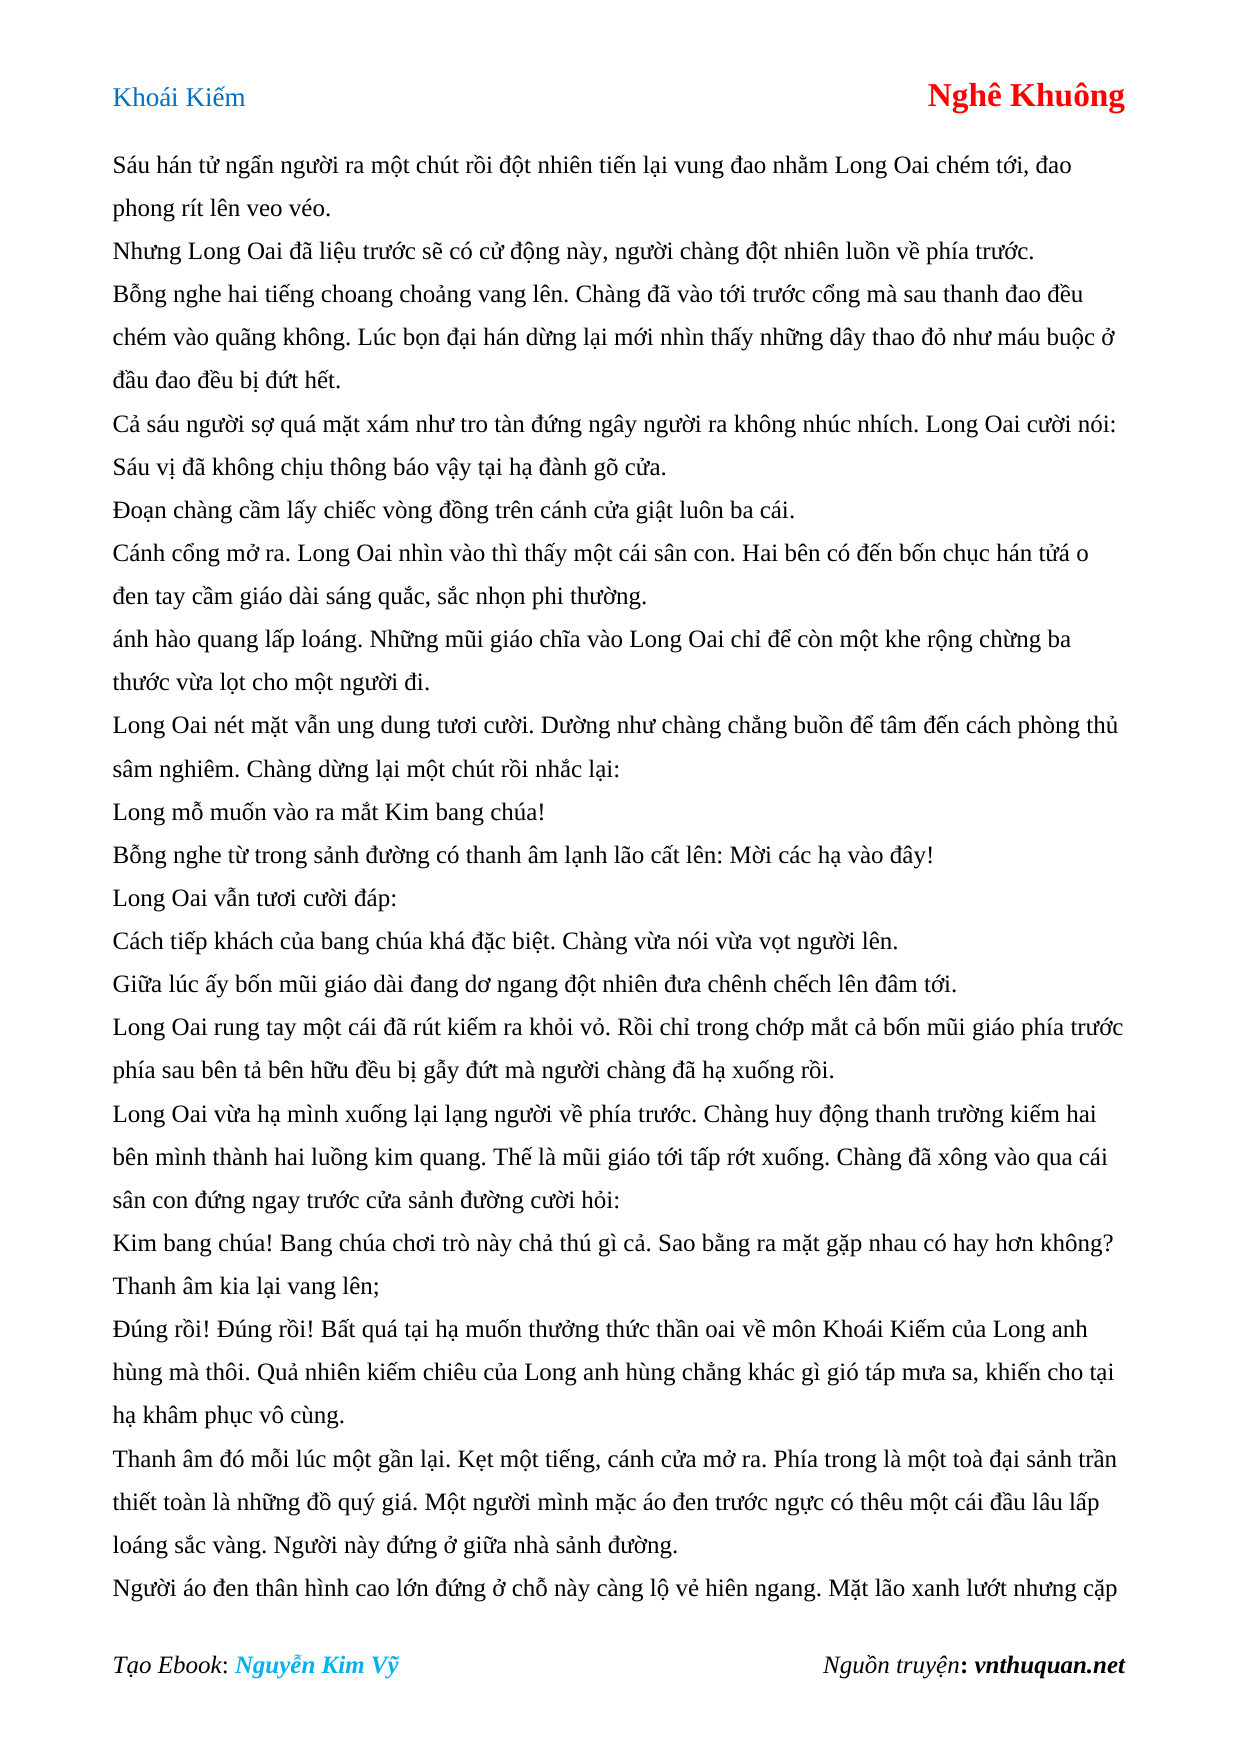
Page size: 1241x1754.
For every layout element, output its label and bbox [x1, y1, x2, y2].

text [112, 150, 1128, 1602]
